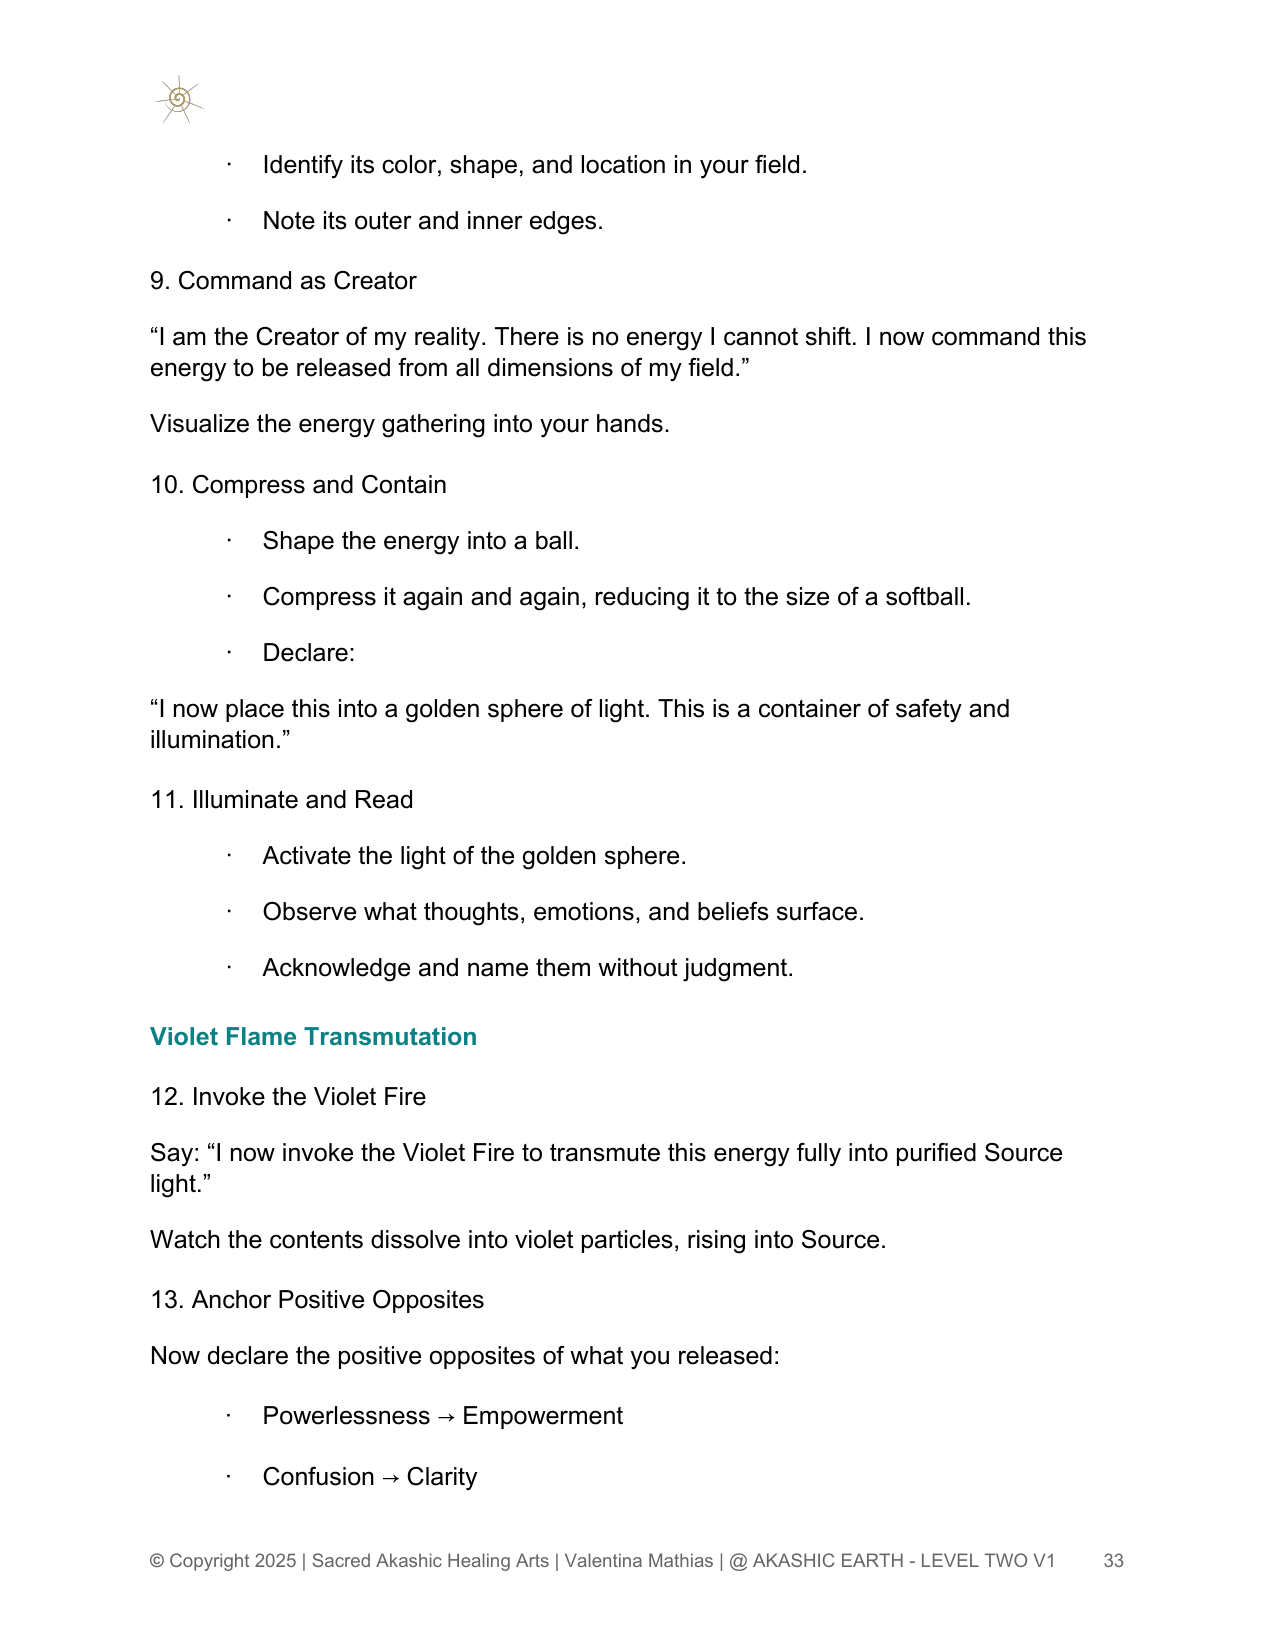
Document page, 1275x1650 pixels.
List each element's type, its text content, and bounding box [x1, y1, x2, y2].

text Say: “I now invoke the Violet Fire to transmute this energy fully into purified Source light.” [150, 1138, 1125, 1198]
text · Acknowledge and name them without judgment. [225, 953, 1125, 982]
text Now declare the positive opposites of what you released: [150, 1341, 1125, 1370]
subtitle 11. Illuminate and Read [150, 785, 1125, 814]
subtitle 12. Invoke the Violet Fire [150, 1082, 1125, 1111]
text · Note its outer and inner edges. [225, 206, 1125, 235]
text “I now place this into a golden sphere of light. This is a container of safety and illumination.” [150, 694, 1125, 753]
text · Activate the light of the golden sphere. [225, 841, 1125, 870]
subtitle 13. Anchor Positive Opposites [150, 1285, 1125, 1314]
subtitle 9. Command as Creator [150, 266, 1125, 295]
picture [150, 75, 207, 123]
text Visualize the energy gathering into your hands. [150, 409, 1125, 438]
text · Identify its color, shape, and location in your field. [225, 150, 1125, 179]
text “I am the Creator of my reality. There is no energy I cannot shift. I now command this energy to be released from all dimensions of my field.” [150, 322, 1125, 382]
text · Compress it again and again, reducing it to the size of a softball. [225, 582, 1125, 610]
subtitle Violet Flame Transmutation [150, 1022, 1125, 1050]
text Watch the contents dissolve into violet particles, rising into Source. [150, 1225, 1125, 1254]
text · Observe what thoughts, emotions, and beliefs surface. [225, 897, 1125, 926]
subtitle 10. Compress and Contain [150, 469, 1125, 498]
text · Shape the energy into a ball. [225, 526, 1125, 554]
text · Declare: [225, 638, 1125, 666]
